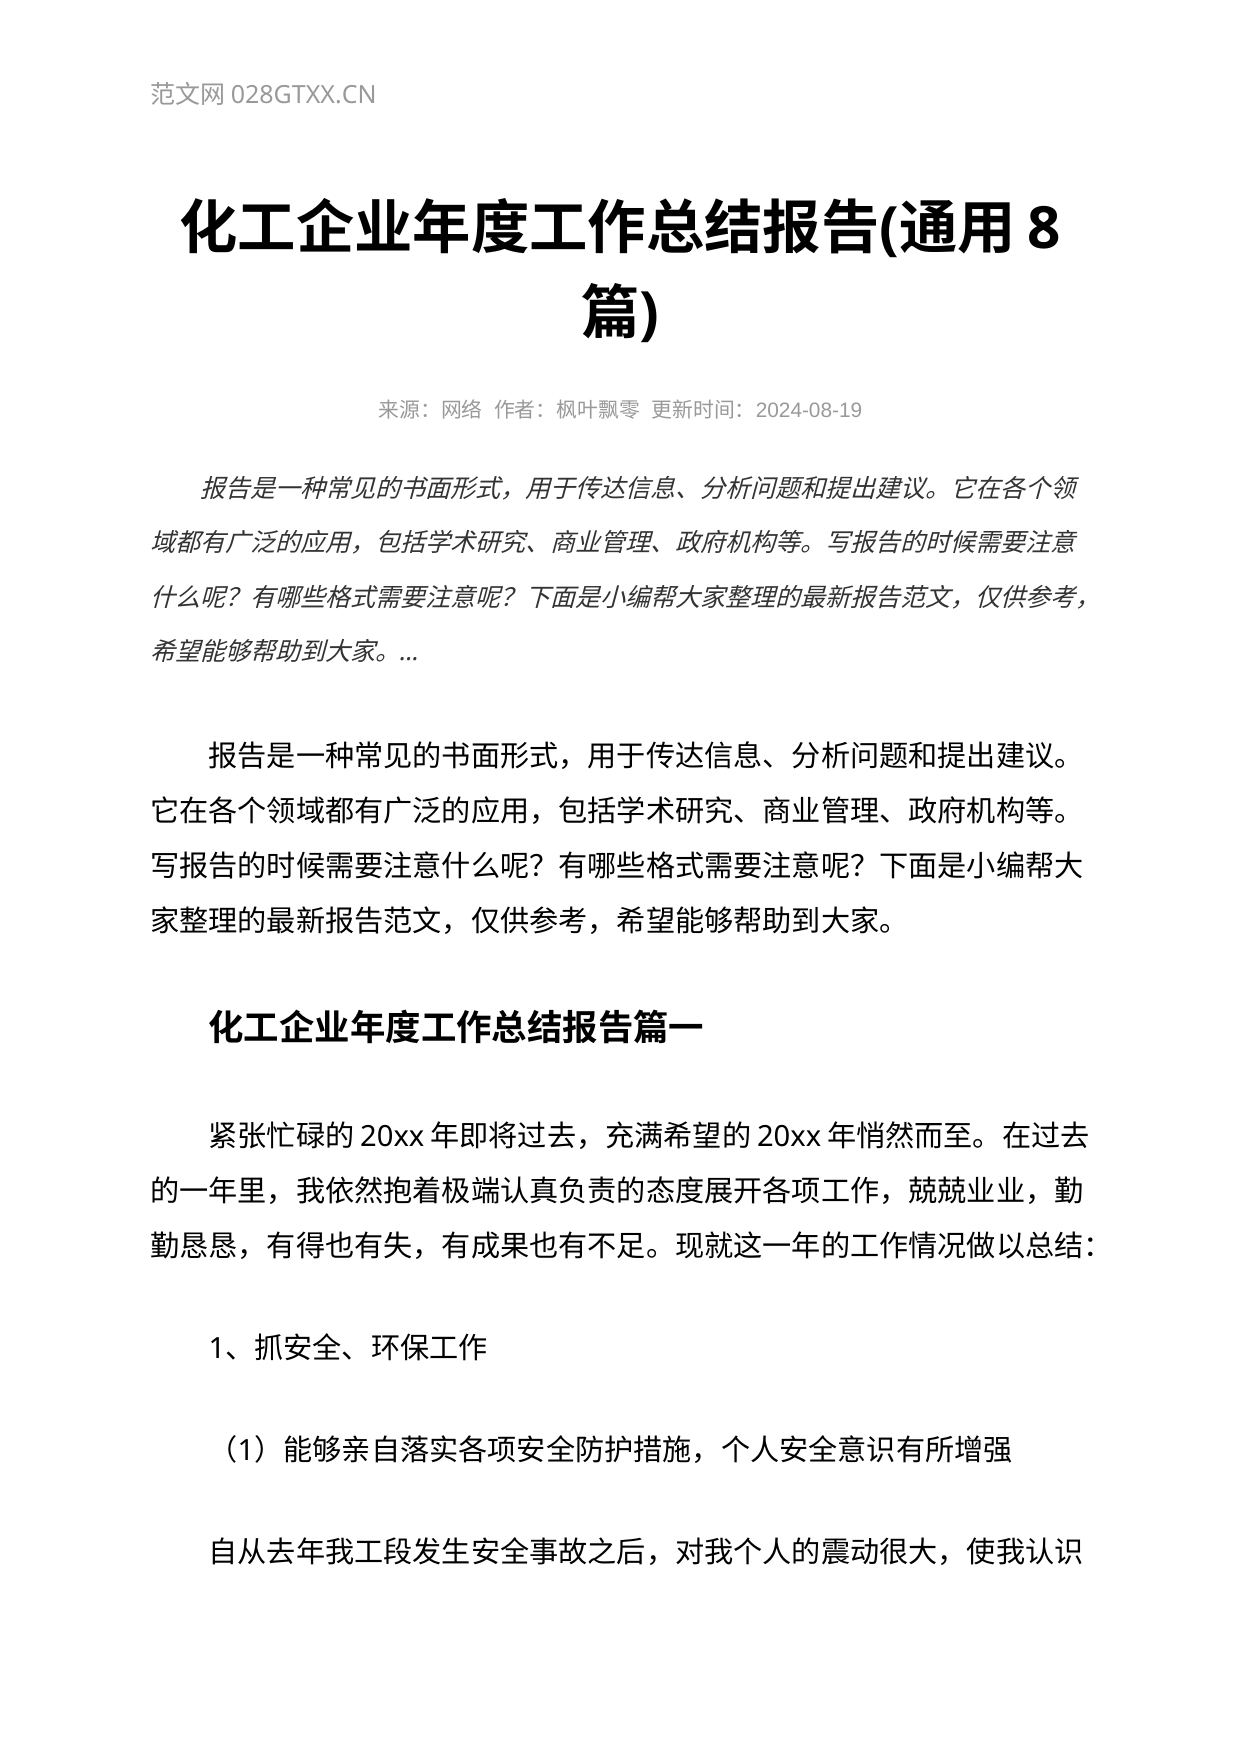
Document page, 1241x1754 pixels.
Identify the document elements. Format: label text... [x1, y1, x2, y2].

text 紧张忙碌的20xx年即将过去，充满希望的20xx年悄然而至。在过去的一年里，我依然抱着极端认真负责的态度展开各项工作，兢兢业业，勤勤恳恳，有得也有失，有成果也有不足。现就这一年的工作情况做以总结： [150, 1113, 1090, 1265]
text （1）能够亲自落实各项安全防护措施，个人安全意识有所增强 [150, 1426, 1090, 1469]
text 报告是一种常见的书面形式，用于传达信息、分析问题和提出建议。它在各个领域都有广泛的应用，包括学术研究、商业管理、政府机构等。写报告的时候需要注意什么呢？有哪些格式需要注意呢？下面是小编帮大家整理的最新报告范文，仅供参考，希望能够帮助到大家。 [150, 733, 1090, 940]
text 报告是一种常见的书面形式，用于传达信息、分析问题和提出建议。它在各个领域都有广泛的应用，包括学术研究、商业管理、政府机构等。写报告的时候需要注意什么呢？有哪些格式需要注意呢？下面是小编帮大家整理的最新报告范文，仅供参考，希望能够帮助到大家。... [150, 468, 1090, 668]
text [150, 1528, 1090, 1571]
text 1、抓安全、环保工作 [150, 1324, 1090, 1367]
subtitle 化工企业年度工作总结报告(通用8篇) [150, 181, 1090, 351]
text 化工企业年度工作总结报告篇一 [150, 999, 1090, 1051]
text 来源：网络 作者：枫叶飘零 更新时间：2024-08-19 [150, 398, 1090, 422]
